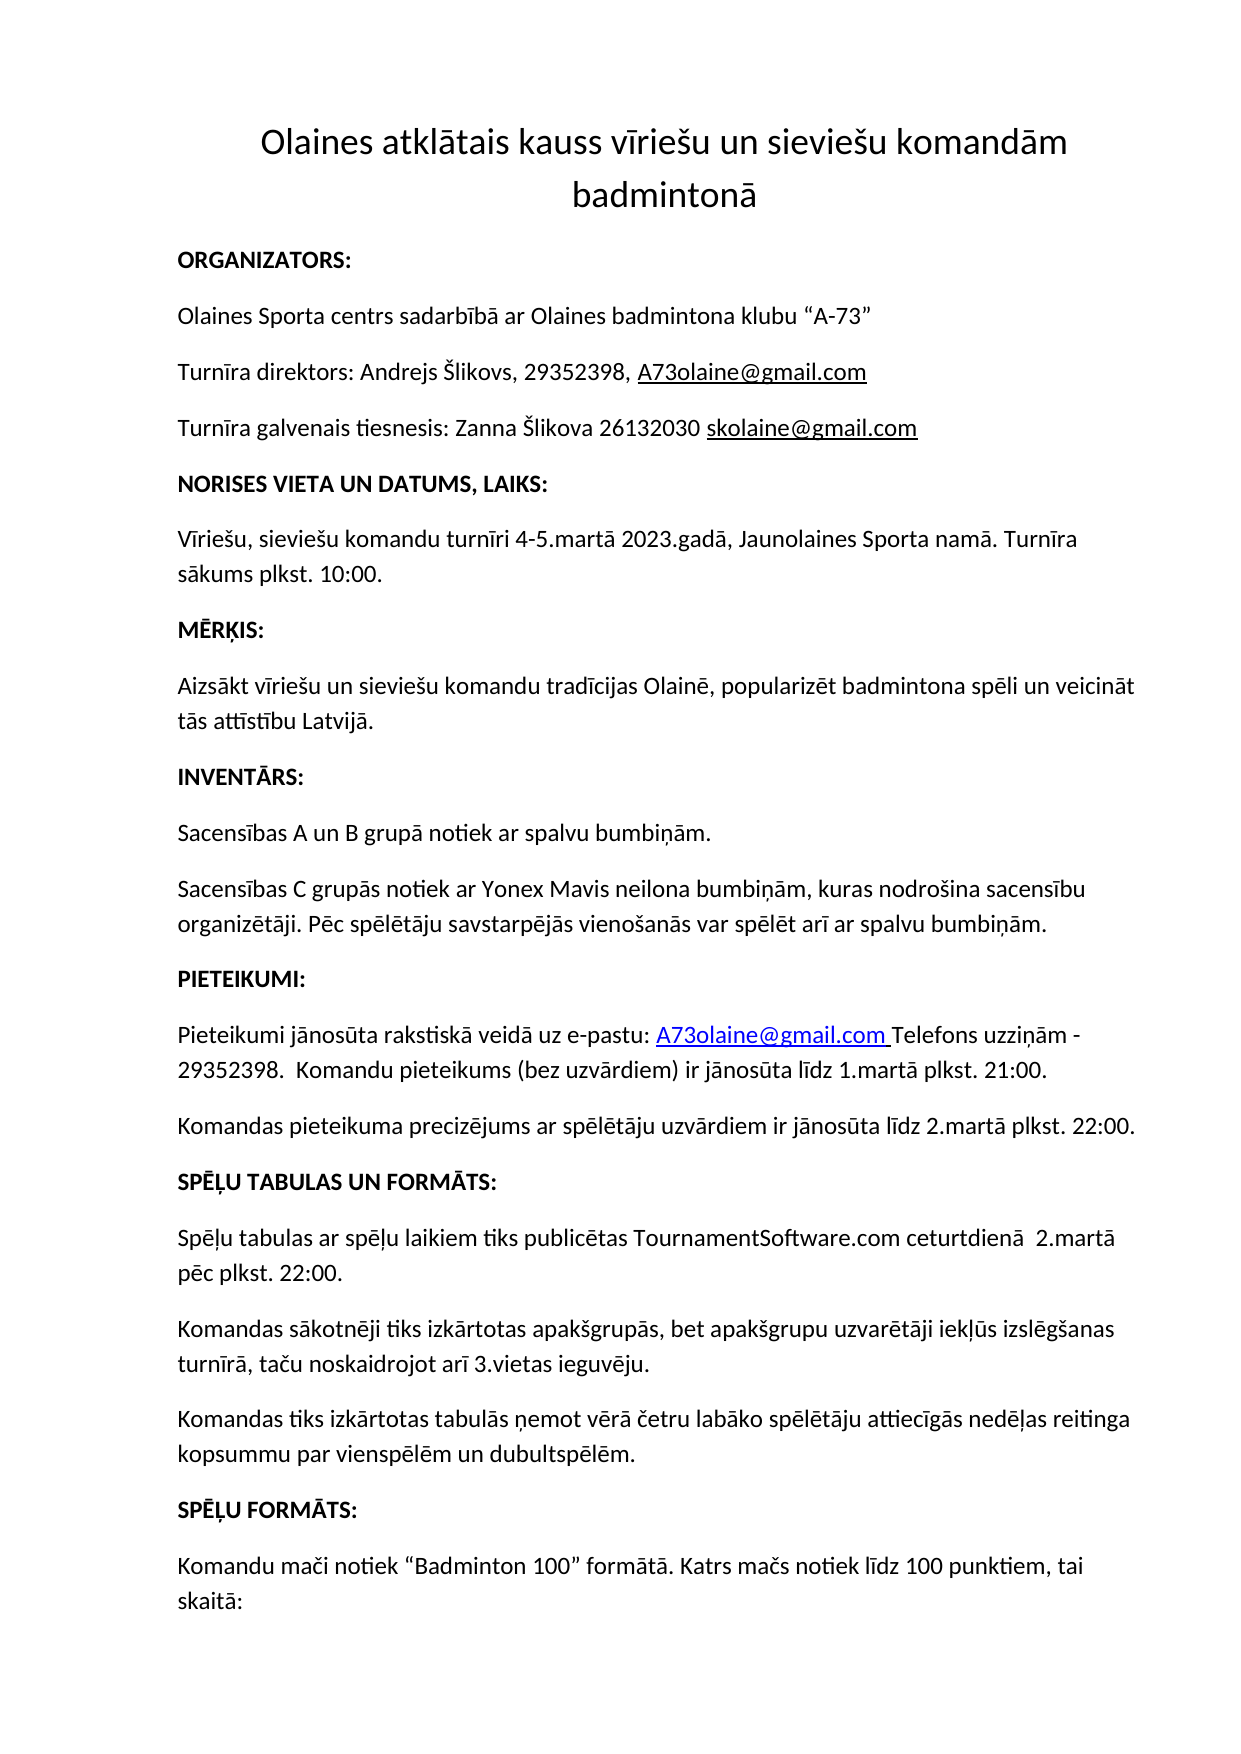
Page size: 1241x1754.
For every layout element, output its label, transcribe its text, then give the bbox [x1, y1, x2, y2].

text SPĒĻU FORMĀTS: [177, 1494, 1152, 1525]
text Vīriešu, sieviešu komandu turnīri 4-5.martā 2023.gadā, Jaunolaines Sporta namā. Turnīra sākums plkst. 10:00. [177, 523, 1152, 589]
text Spēļu tabulas ar spēļu laikiem tiks publicētas TournamentSoftware.com ceturtdienā 2.martā pēc plkst. 22:00. [177, 1222, 1152, 1287]
text Olaines atklātais kauss vīriešu un sieviešu komandām badmintonā [177, 118, 1152, 217]
text Aizsākt vīriešu un sieviešu komandu tradīcijas Olainē, popularizēt badmintona spēli un veicināt tās attīstību Latvijā. [177, 670, 1152, 736]
text Komandu mači notiek “Badminton 100” formātā. Katrs mačs notiek līdz 100 punktiem, tai skaitā: [177, 1550, 1152, 1616]
text ORGANIZATORS: [177, 244, 1152, 275]
text Pieteikumi jānosūta rakstiskā veidā uz e-pastu: A73olaine@gmail.com Telefons uzziņām - 29352398. Komandu pieteikums (bez uzvārdiem) ir jānosūta līdz 1.martā plkst. 21:00. [177, 1019, 1152, 1085]
text MĒRĶIS: [177, 614, 1152, 645]
text NORISES VIETA UN DATUMS, LAIKS: [177, 468, 1152, 498]
text Komandas tiks izkārtotas tabulās ņemot vērā četru labāko spēlētāju attiecīgās nedēļas reitinga kopsummu par vienspēlēm un dubultspēlēm. [177, 1403, 1152, 1469]
text Sacensības C grupās notiek ar Yonex Mavis neilona bumbiņām, kuras nodrošina sacensību organizētāji. Pēc spēlētāju savstarpējās vienošanās var spēlēt arī ar spalvu bumbiņām. [177, 873, 1152, 938]
text Komandas pieteikuma precizējums ar spēlētāju uzvārdiem ir jānosūta līdz 2.martā plkst. 22:00. [177, 1110, 1152, 1141]
text SPĒĻU TABULAS UN FORMĀTS: [177, 1166, 1152, 1197]
text Sacensības A un B grupā notiek ar spalvu bumbiņām. [177, 817, 1152, 847]
text Olaines Sporta centrs sadarbībā ar Olaines badmintona klubu “A-73” [177, 300, 1152, 331]
text Komandas sākotnēji tiks izkārtotas apakšgrupās, bet apakšgrupu uzvarētāji iekļūs izslēgšanas turnīrā, taču noskaidrojot arī 3.vietas ieguvēju. [177, 1313, 1152, 1378]
text Turnīra direktors: Andrejs Šlikovs, 29352398, A73olaine@gmail.com [177, 356, 1152, 387]
text PIETEIKUMI: [177, 963, 1152, 994]
text INVENTĀRS: [177, 761, 1152, 792]
text Turnīra galvenais tiesnesis: Zanna Šlikova 26132030 skolaine@gmail.com [177, 412, 1152, 442]
